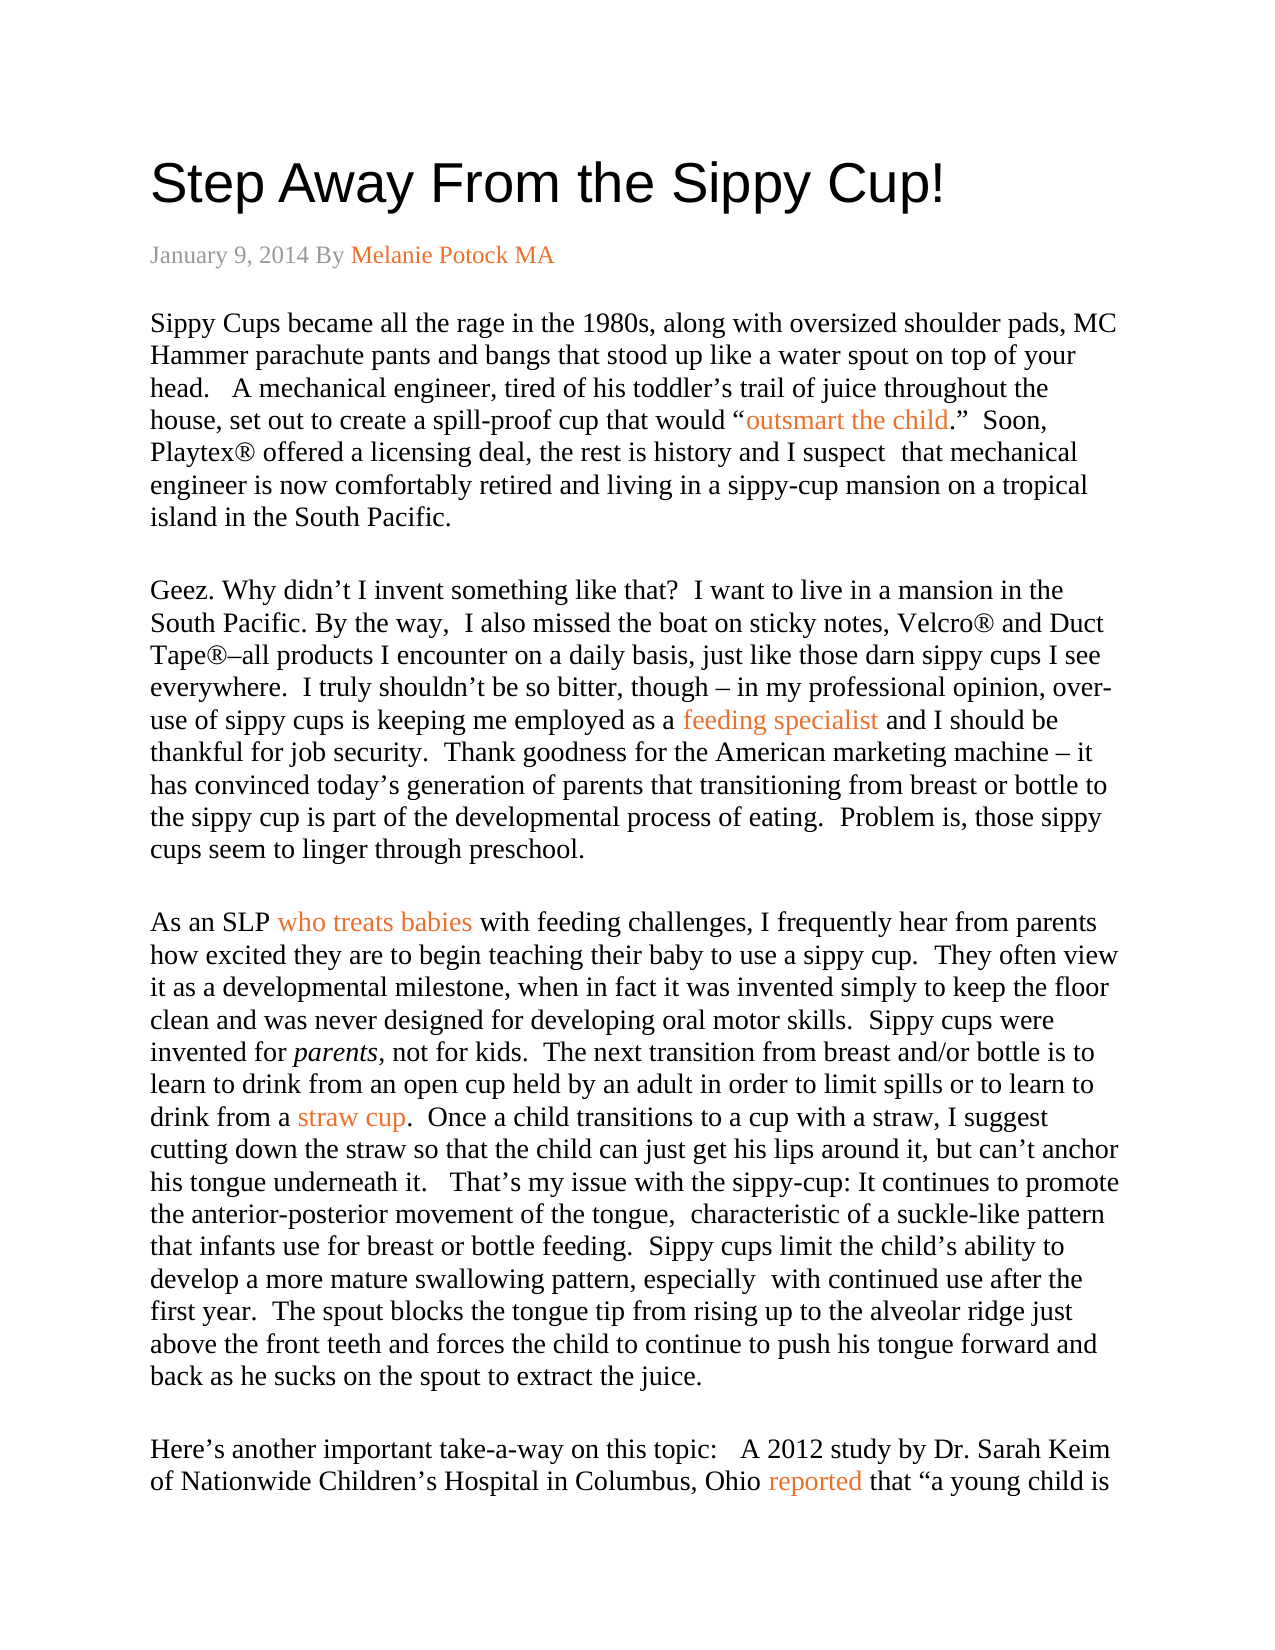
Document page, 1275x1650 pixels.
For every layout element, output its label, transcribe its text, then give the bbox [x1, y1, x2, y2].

text Sippy Cups became all the rage in the 1980s, along with oversized shoulder pads, MC Hammer parachute pants and bangs that stood up like a water spout on top of your head. A mechanical engineer, tired of his toddler’s trail of juice throughout the house, set out to create a spill-proof cup that would “outsmart the child.” Soon, Playtex® offered a licensing deal, the rest is history and I suspect that mechanical engineer is now comfortably retired and living in a sippy-cup mansion on a tropical island in the South Pacific. [150, 306, 1125, 533]
text As an SLP who treats babies with feeding challenges, I frequently hear from parents how excited they are to begin teaching their baby to use a sippy cup. They often view it as a developmental milestone, when in fact it was invented simply to keep the floor clean and was never designed for developing oral motor skills. Sippy cups were invented for parents, not for kids. The next transition from breast and/or bottle is to learn to drink from an open cup held by an adult in order to limit spills or to learn to drink from a straw cup. Once a child transitions to a cup with a straw, I suggest cutting down the straw so that the child can just get his lips around it, but can’t anchor his tongue underneath it. That’s my issue with the sippy-cup: It continues to promote the anterior-posterior movement of the tongue, characteristic of a suckle-like pattern that infants use for breast or bottle feeding. Sippy cups limit the child’s ability to develop a more mature swallowing pattern, especially with continued use after the first year. The spout blocks the tongue tip from rising up to the alveolar ridge just above the front teeth and forces the child to continue to push his tongue forward and back as he sucks on the spout to extract the juice. [150, 906, 1125, 1391]
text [150, 1432, 1125, 1497]
text Geez. Why didn’t I invent something like that? I want to live in a mansion in the South Pacific. By the way, I also missed the boat on sticky notes, Velcro® and Duct Tape®–all products I encounter on a daily basis, just like those darn sippy cups I see everywhere. I truly shouldn’t be so bitter, though – in my professional opinion, over-use of sippy cups is keeping me employed as a feeding specialist and I should be thankful for job security. Thank goodness for the American marketing machine – it has convinced today’s generation of parents that transitioning from breast or bottle to the sippy cup is part of the developmental process of eating. Problem is, those sippy cups seem to linger through preschool. [150, 573, 1125, 865]
text January 9, 2014 By Melanie Potock MA [150, 240, 1125, 268]
text Step Away From the Sippy Cup! [150, 150, 1125, 215]
